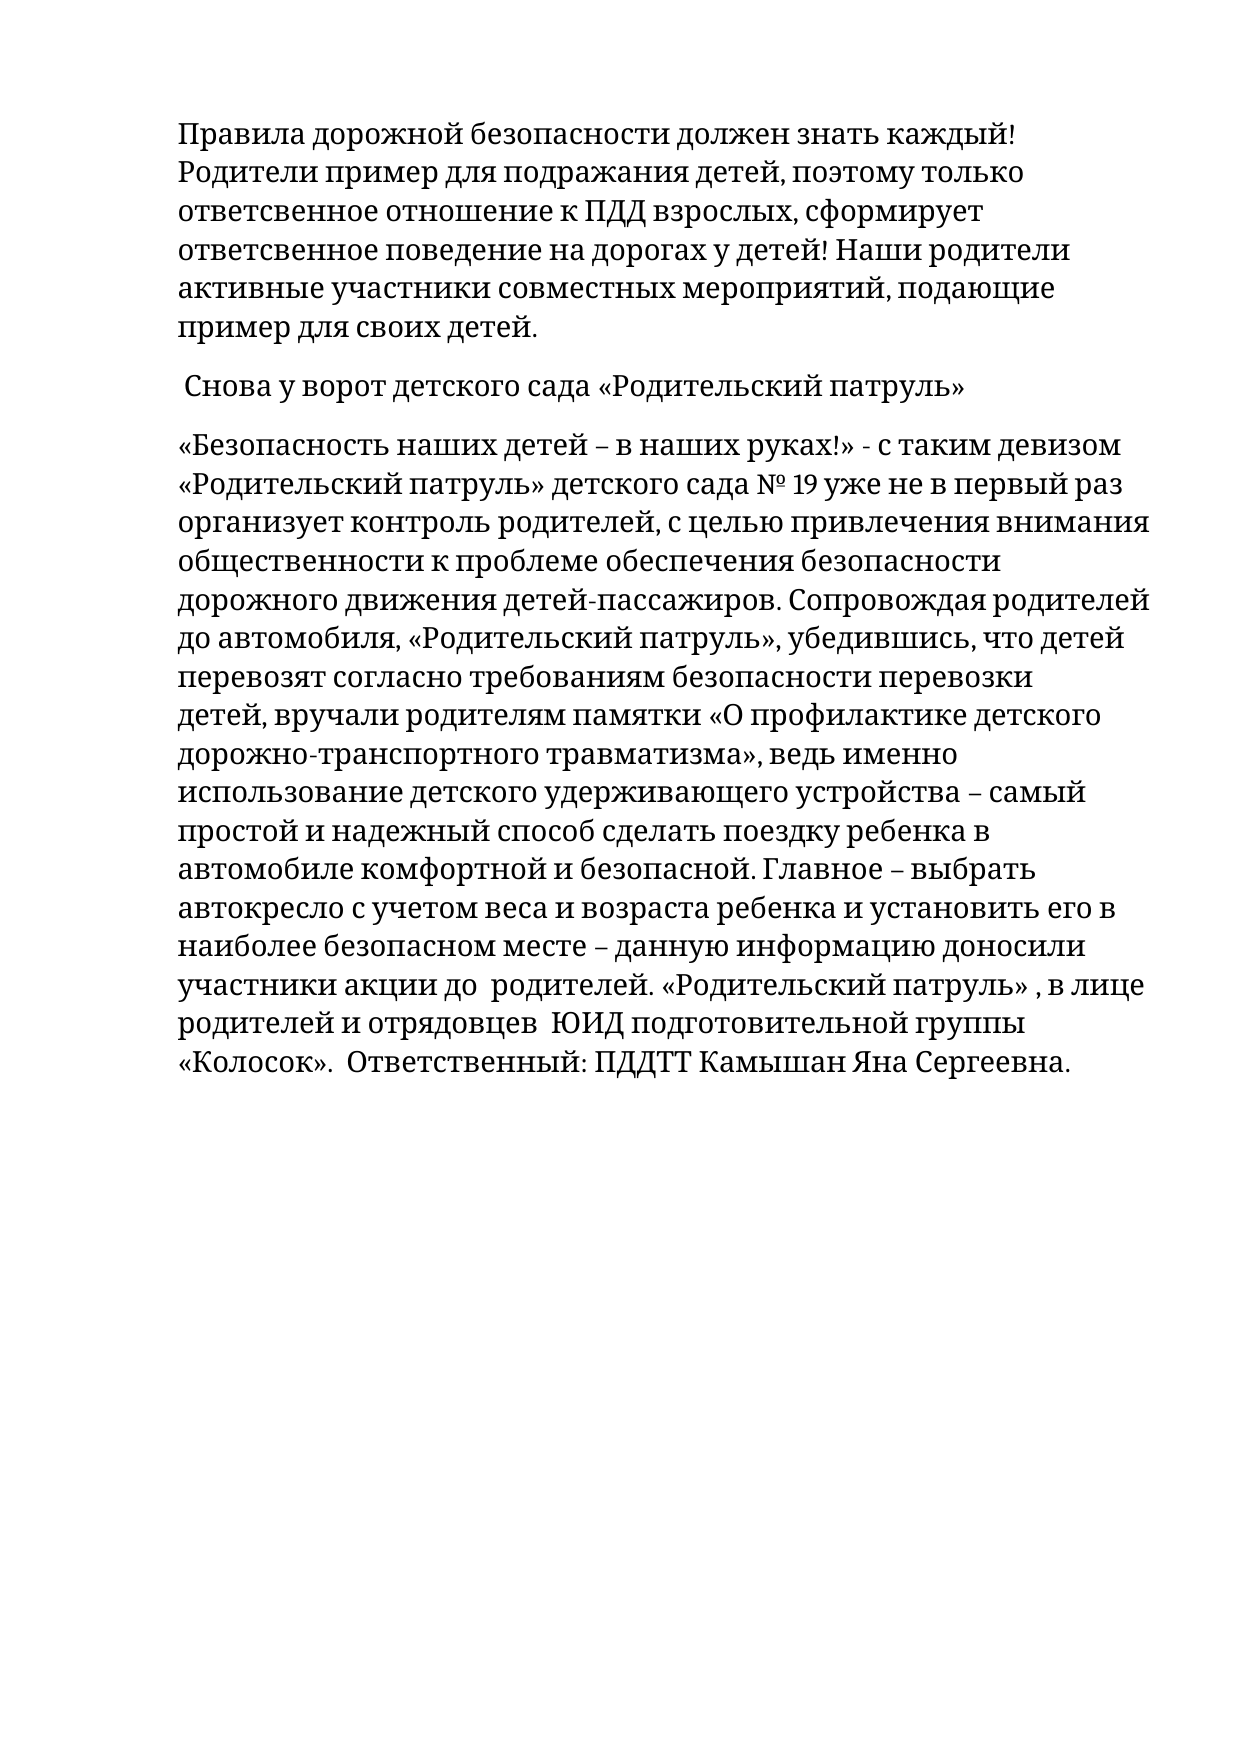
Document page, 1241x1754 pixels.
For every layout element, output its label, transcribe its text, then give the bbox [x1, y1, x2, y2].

text Правила дорожной безопасности должен знать каждый! Родители пример для подражания детей, поэтому только ответсвенное отношение к ПДД взрослых, сформирует ответсвенное поведение на дорогах у детей! Наши родители активные участники совместных мероприятий, подающие пример для своих детей. [177, 118, 1152, 344]
text Снова у ворот детского сада «Родительский патруль» [177, 370, 1152, 404]
text «Безопасность наших детей – в наших руках!» - с таким девизом «Родительский патруль» детского сада № 19 уже не в первый раз организует контроль родителей, с целью привлечения внимания общественности к проблеме обеспечения безопасности дорожного движения детей-пассажиров. Сопровождая родителей до автомобиля, «Родительский патруль», убедившись, что детей перевозят согласно требованиям безопасности перевозки детей, вручали родителям памятки «О профилактике детского дорожно-транспортного травматизма», ведь именно использование детского удерживающего устройства – самый простой и надежный способ сделать поездку ребенка в автомобиле комфортной и безопасной. Главное – выбрать автокресло с учетом веса и возраста ребенка и установить его в наиболее безопасном месте – данную информацию доносили участники акции до родителей. «Родительский патруль» , в лице родителей и отрядовцев ЮИД подготовительной группы «Колосок». Ответственный: ПДДТТ Камышан Яна Сергеевна. [177, 429, 1152, 1080]
